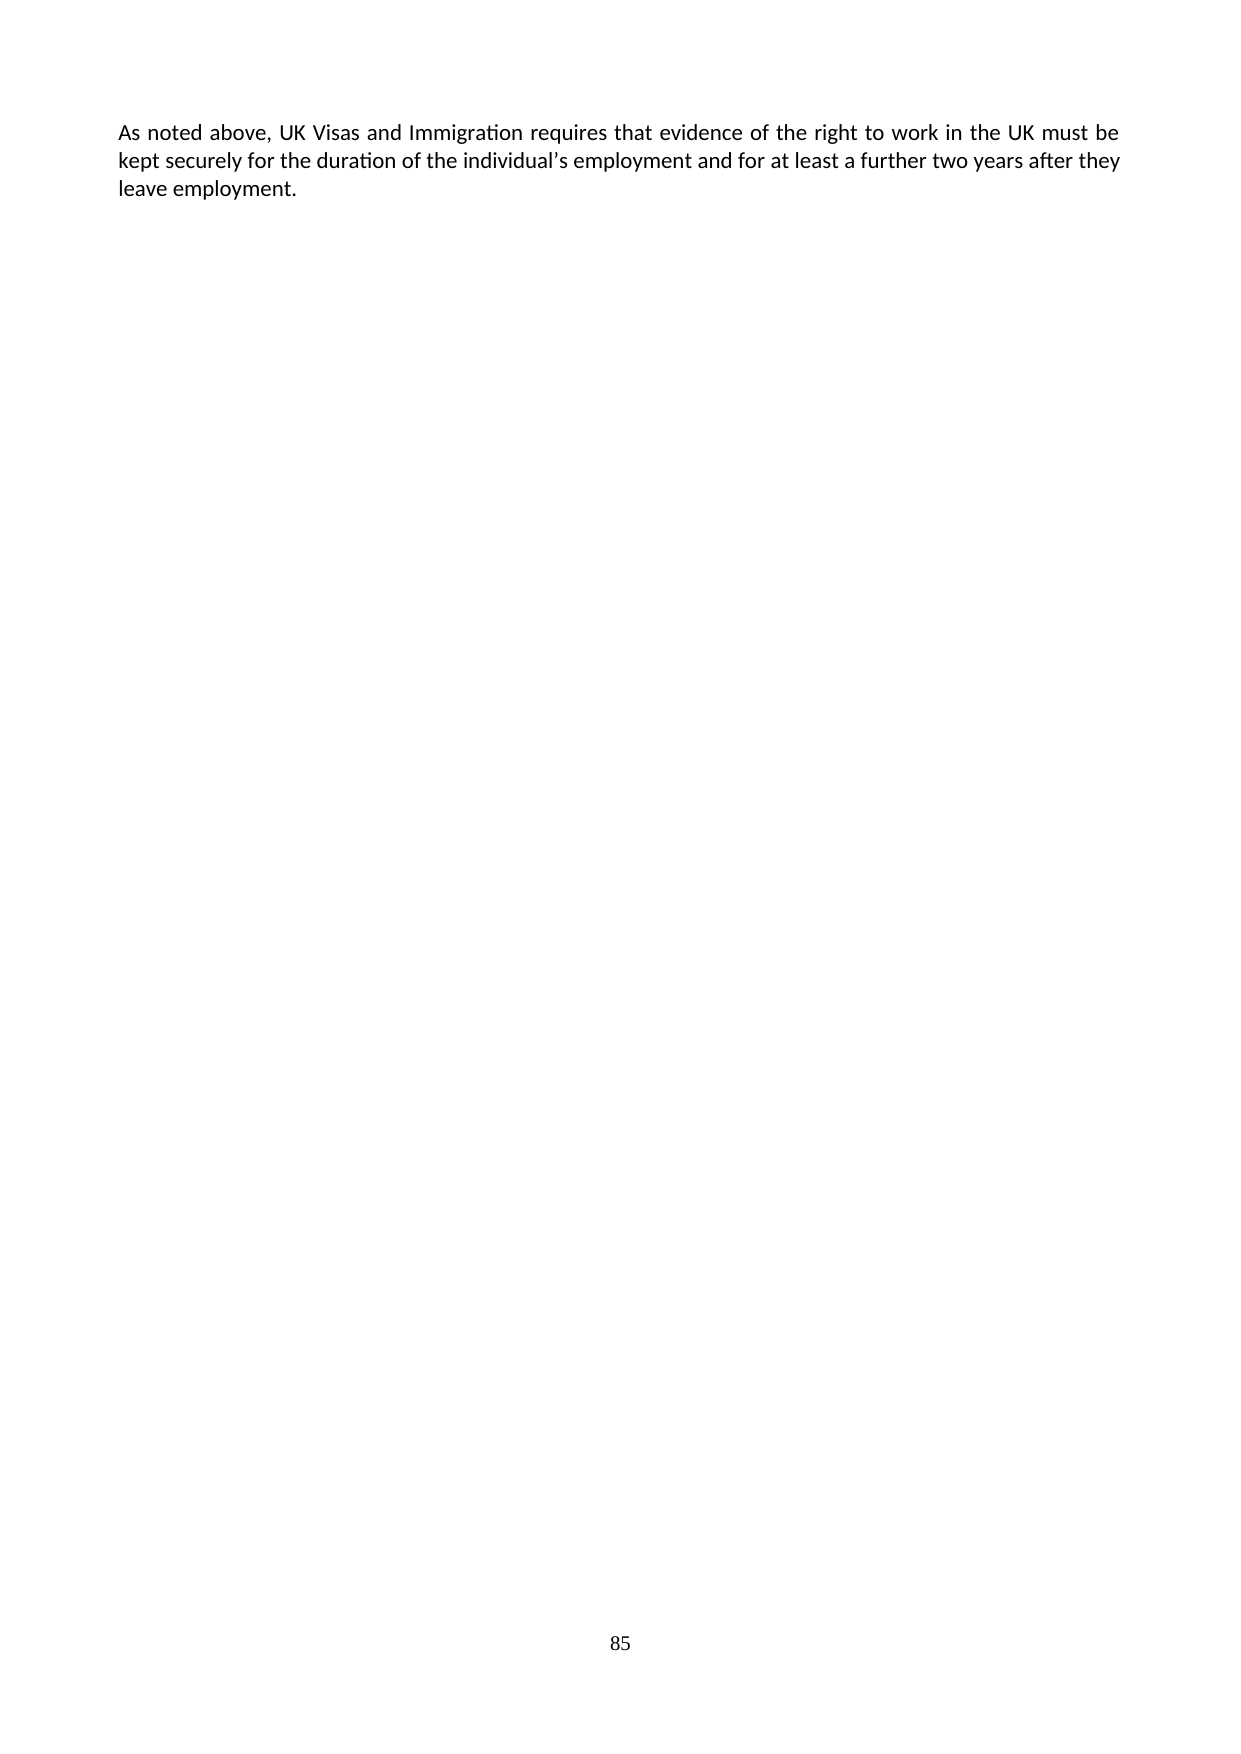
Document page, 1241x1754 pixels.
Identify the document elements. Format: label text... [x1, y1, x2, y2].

text As noted above, UK Visas and Immigration requires that evidence of the right to work in the UK must be kept securely for the duration of the individual’s employment and for at least a further two years after they leave employment. [118, 118, 1122, 202]
